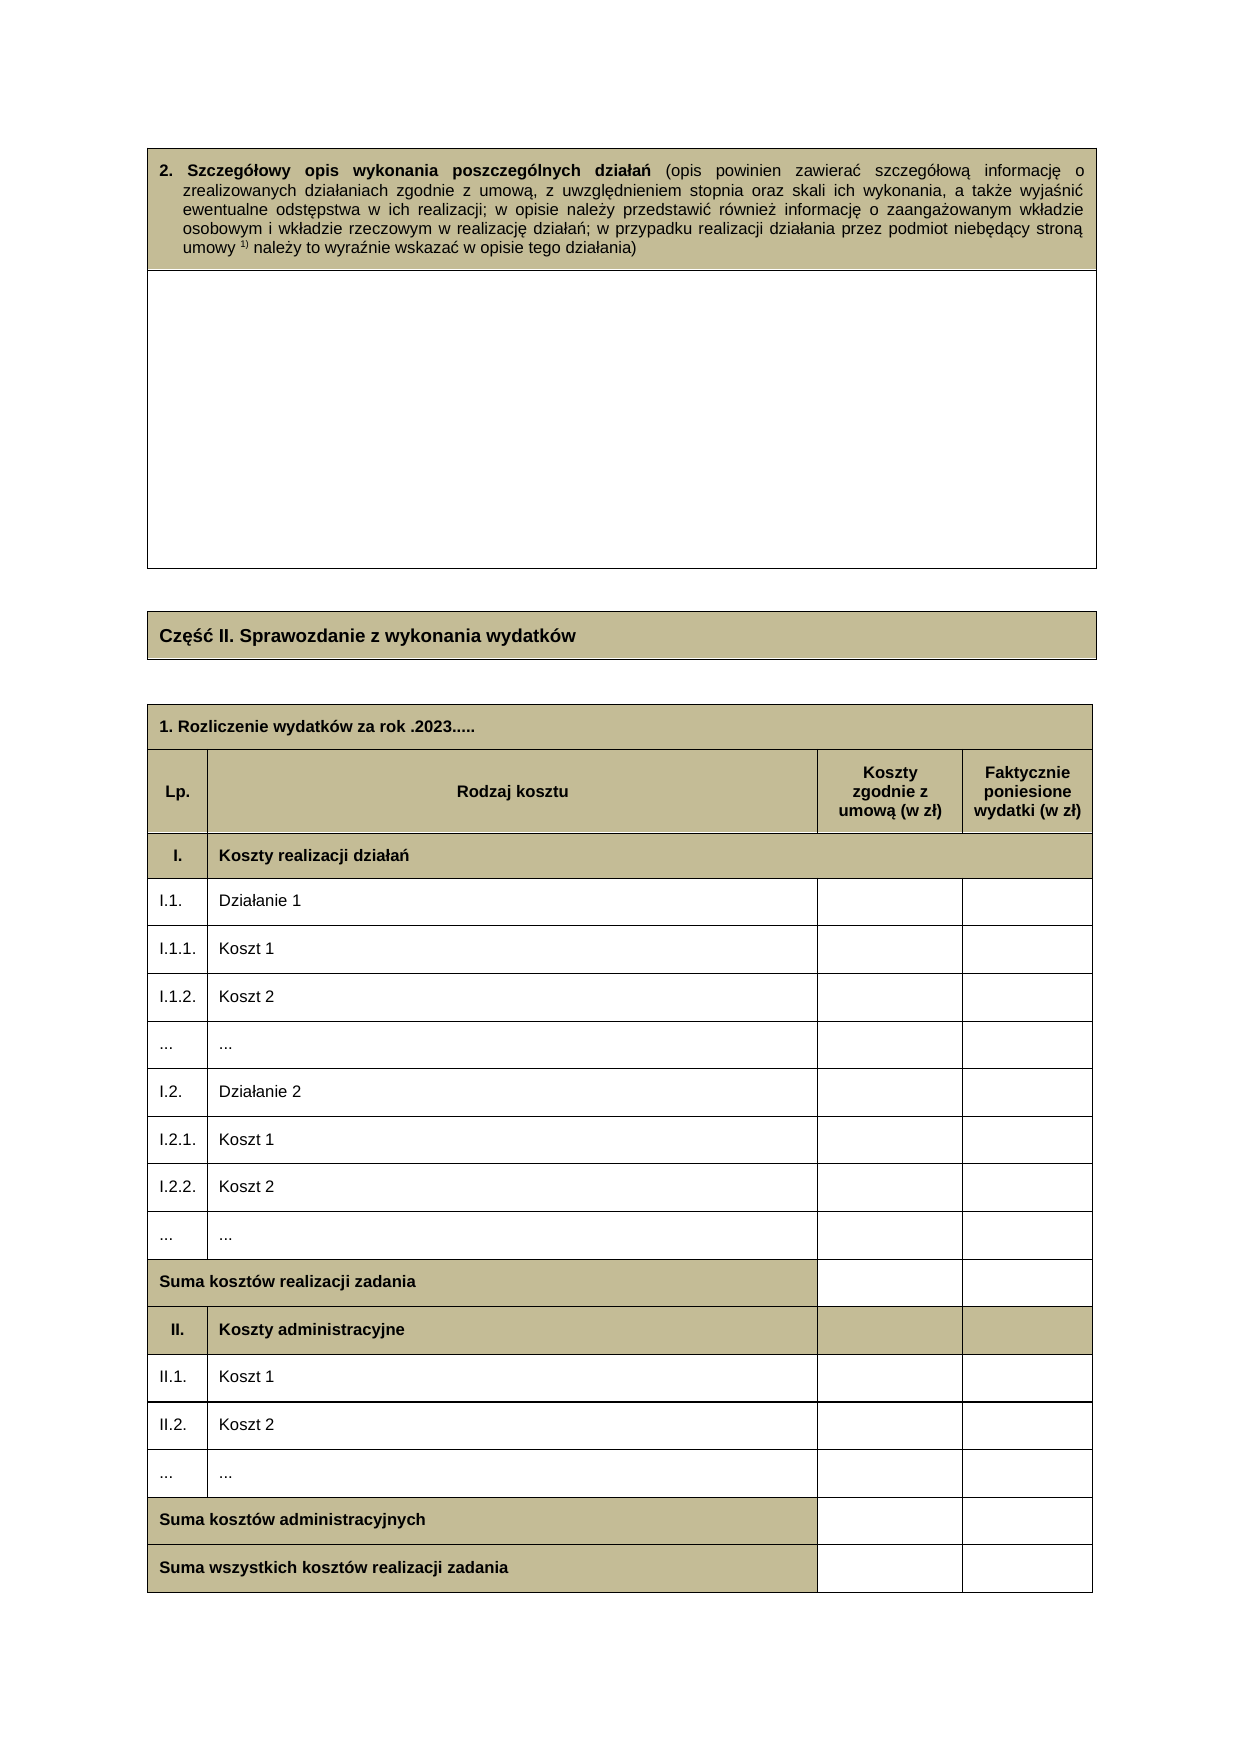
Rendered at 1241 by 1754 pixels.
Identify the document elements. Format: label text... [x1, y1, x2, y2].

table_cell [818, 1498, 962, 1544]
table_cell Suma wszystkich kosztów realizacji zadania [148, 1545, 817, 1592]
table_cell Działanie 1 [208, 879, 817, 925]
table_cell [818, 1403, 962, 1449]
table_cell I.1.1. [148, 926, 207, 973]
table_cell I. [148, 834, 207, 878]
table_cell I.2.2. [148, 1164, 207, 1211]
table_cell [818, 879, 962, 925]
table_header 1. Rozliczenie wydatków za rok .2023..... [148, 705, 1092, 749]
table_cell [818, 1212, 962, 1258]
table_cell [963, 1212, 1092, 1258]
table_cell [963, 1260, 1092, 1306]
table_cell II.1. [148, 1355, 207, 1401]
table_cell Koszt 2 [208, 974, 817, 1021]
table_cell Działanie 2 [208, 1069, 817, 1116]
table_cell ... [208, 1022, 817, 1068]
table_cell [818, 1545, 962, 1592]
table_cell [963, 1545, 1092, 1592]
table_cell [963, 926, 1092, 973]
table_cell Koszt 2 [208, 1164, 817, 1211]
table_cell Koszt 2 [208, 1403, 817, 1449]
table_cell II.2. [148, 1403, 207, 1449]
table_cell [963, 1069, 1092, 1116]
table_cell ... [208, 1212, 817, 1258]
table_cell Koszt 1 [208, 1355, 817, 1401]
table_cell [963, 1355, 1092, 1401]
table_cell Faktycznie poniesione wydatki (w zł) [963, 750, 1092, 832]
table_cell [818, 1450, 962, 1497]
table_cell ... [148, 1212, 207, 1258]
table_cell I.2. [148, 1069, 207, 1116]
table_cell [963, 1498, 1092, 1544]
table_cell [963, 1403, 1092, 1449]
table_cell [963, 1164, 1092, 1211]
table_cell [963, 974, 1092, 1021]
table_cell [818, 1260, 962, 1306]
table_header 2. Szczegółowy opis wykonania poszczególnych działań (opis powinien zawierać szczegółową informację o zrealizowanych działaniach zgodnie z umową, z uwzględnieniem stopnia oraz skali ich wykonania, a także wyjaśnić ewentualne odstępstwa w ich realizacji; w opisie należy przedstawić również informację o zaangażowanym wkładzie osobowym i wkładzie rzeczowym w realizację działań; w przypadku realizacji działania przez podmiot niebędący stroną umowy 1) należy to wyraźnie wskazać w opisie tego działania) [148, 149, 1096, 269]
table_cell [963, 1450, 1092, 1497]
table_cell [818, 1164, 962, 1211]
table_cell [963, 1022, 1092, 1068]
table_cell Suma kosztów administracyjnych [148, 1498, 817, 1544]
table_header Część II. Sprawozdanie z wykonania wydatków [148, 612, 1096, 658]
table_cell ... [148, 1450, 207, 1497]
table_cell ... [208, 1450, 817, 1497]
table_cell [818, 1069, 962, 1116]
table_cell Koszty realizacji działań [208, 834, 1092, 878]
table_cell I.1. [148, 879, 207, 925]
table_cell [148, 271, 1096, 568]
table_cell Rodzaj kosztu [208, 750, 817, 832]
table_cell II. [148, 1307, 207, 1354]
table_cell [963, 1117, 1092, 1163]
table_cell [818, 1022, 962, 1068]
table_cell ... [148, 1022, 207, 1068]
table_cell [818, 974, 962, 1021]
table_cell Koszt 1 [208, 1117, 817, 1163]
table_cell Koszty zgodnie z umową (w zł) [818, 750, 962, 832]
table_cell [963, 879, 1092, 925]
table_cell Koszt 1 [208, 926, 817, 973]
table_cell [963, 1307, 1092, 1354]
table_cell [818, 1307, 962, 1354]
table_cell [818, 1117, 962, 1163]
table_cell I.1.2. [148, 974, 207, 1021]
table_cell Koszty administracyjne [208, 1307, 817, 1354]
table_cell Suma kosztów realizacji zadania [148, 1260, 817, 1306]
table_cell Lp. [148, 750, 207, 832]
table_cell [818, 1355, 962, 1401]
table_cell [818, 926, 962, 973]
table_cell I.2.1. [148, 1117, 207, 1163]
